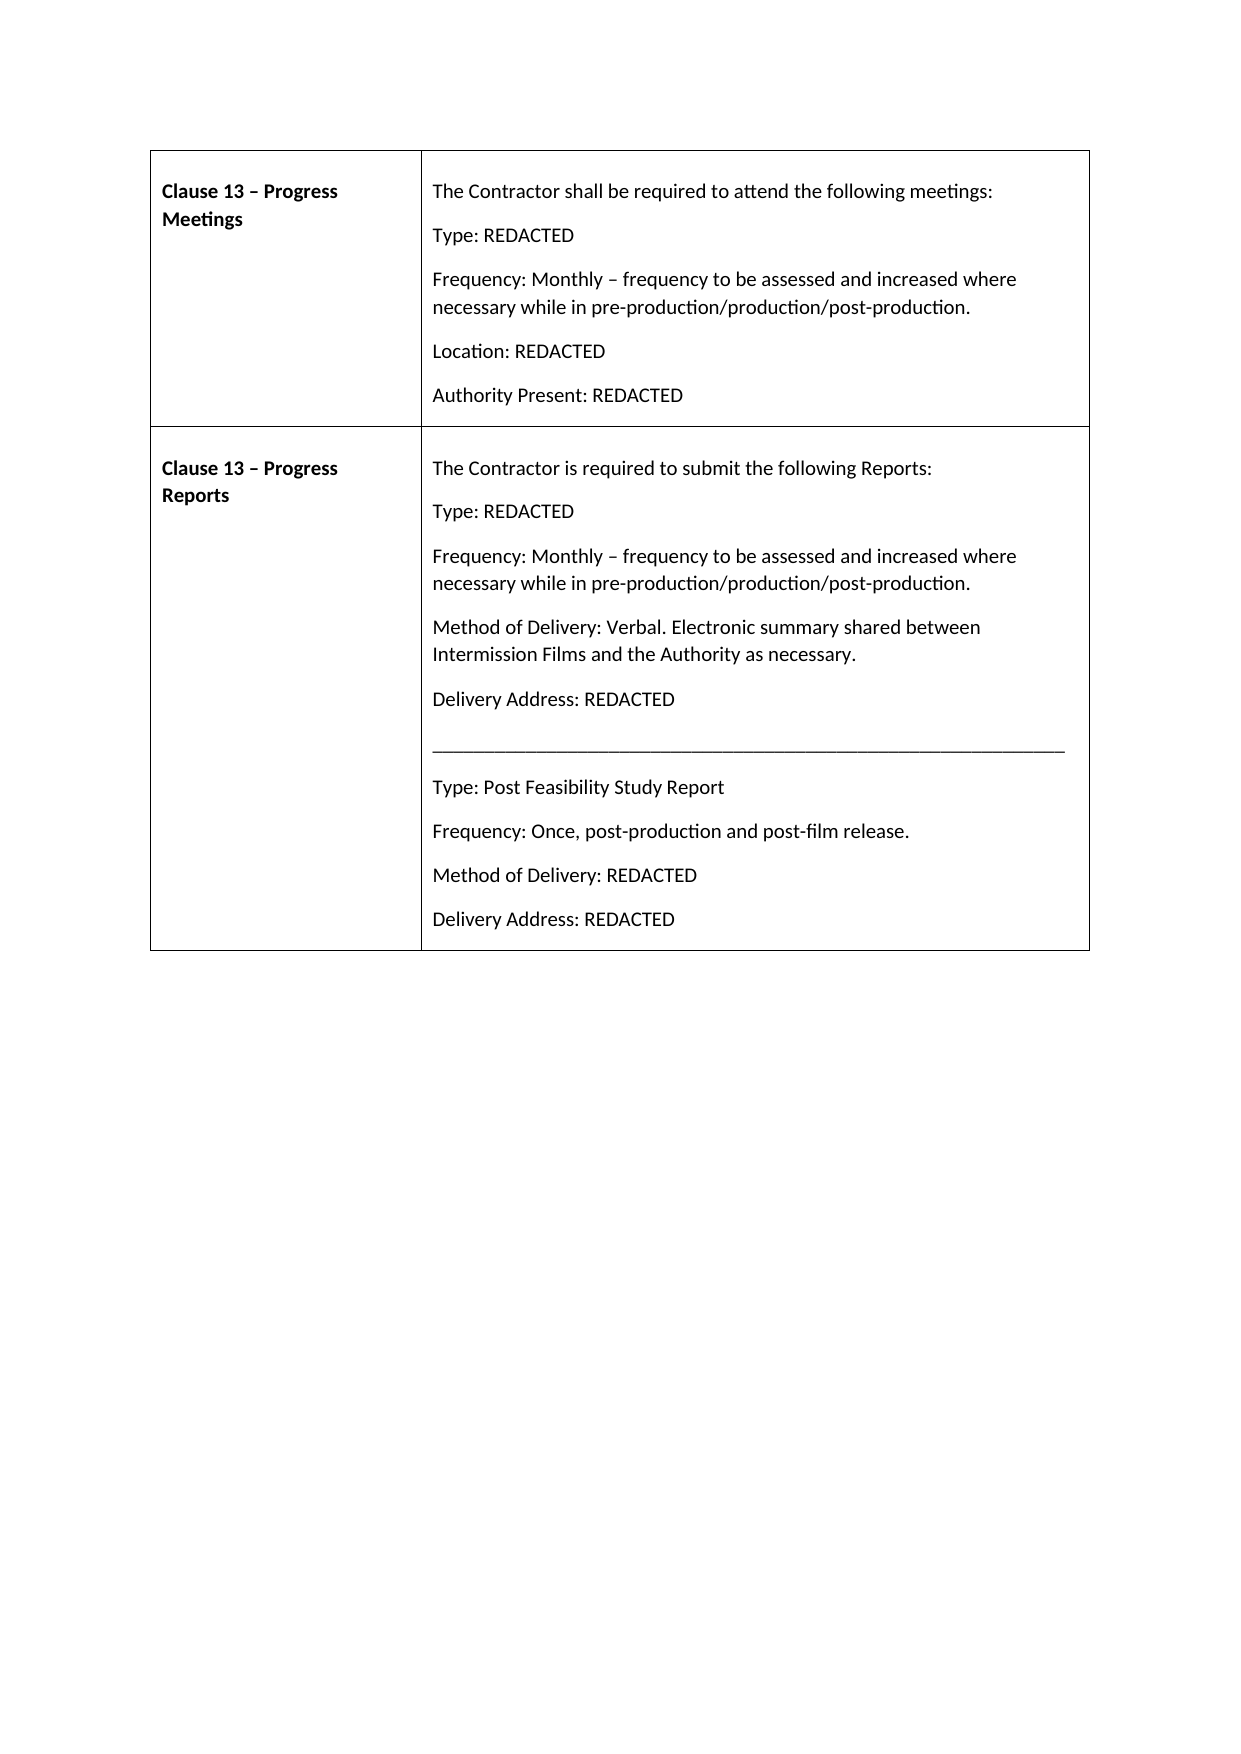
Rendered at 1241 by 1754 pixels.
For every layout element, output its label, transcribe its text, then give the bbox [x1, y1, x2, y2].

table_cell The Contractor is required to submit the following Reports: Type: REDACTED Frequency: Monthly – frequency to be assessed and increased where necessary while in pre-production/production/post-production. Method of Delivery: Verbal. Electronic summary shared between Intermission Films and the Authority as necessary. Delivery Address: REDACTED _____________________________________________________________ Type: Post Feasibility Study Report Frequency: Once, post-production and post-film release. Method of Delivery: REDACTED Delivery Address: REDACTED [422, 427, 1089, 950]
table_cell Clause 13 – Progress Reports [151, 427, 421, 950]
table_cell The Contractor shall be required to attend the following meetings: Type: REDACTED Frequency: Monthly – frequency to be assessed and increased where necessary while in pre-production/production/post-production. Location: REDACTED Authority Present: REDACTED [422, 151, 1089, 426]
table_cell Clause 13 – Progress Meetings [151, 151, 421, 426]
